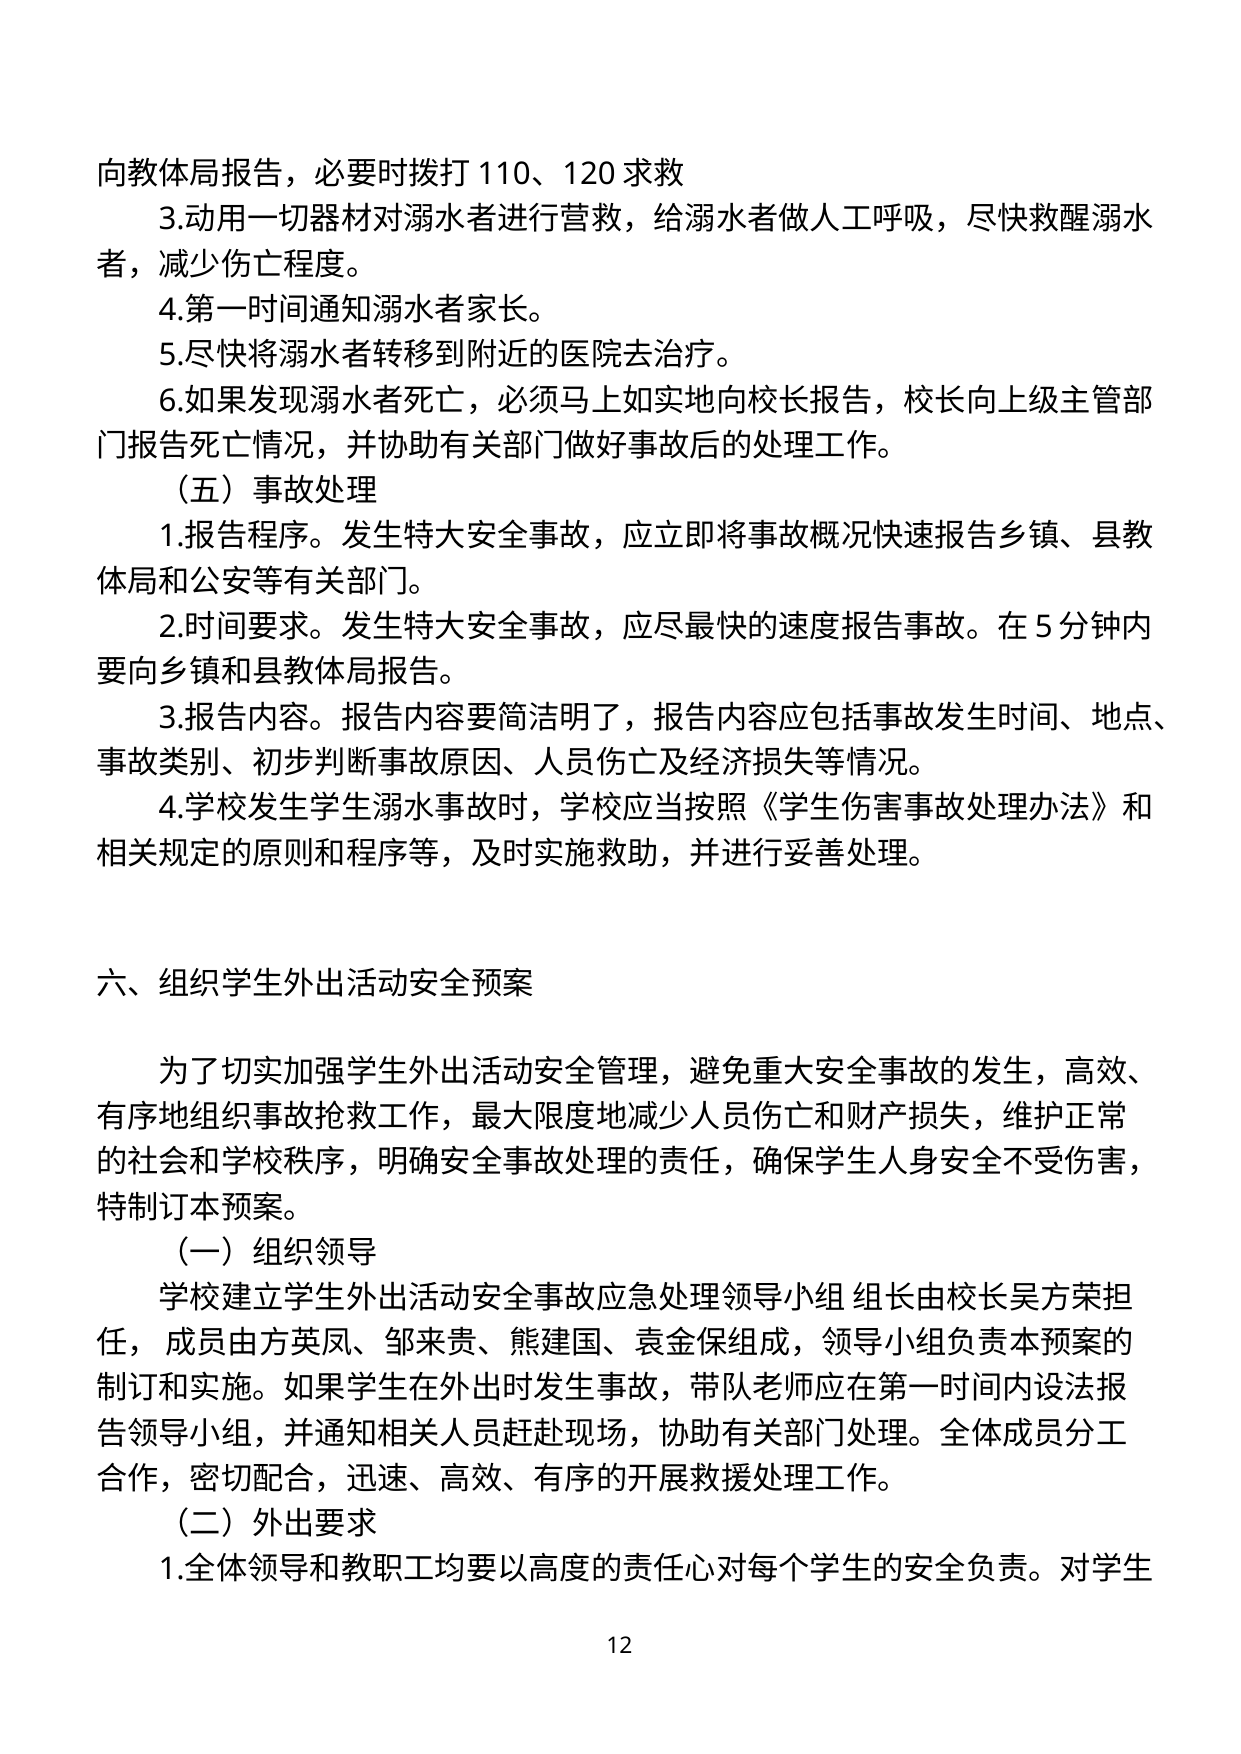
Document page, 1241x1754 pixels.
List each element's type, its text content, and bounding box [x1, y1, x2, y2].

text 6.如果发现溺水者死亡，必须马上如实地向校长报告，校长向上级主管部门报告死亡情况，并协助有关部门做好事故后的处理工作。 [96, 375, 1157, 465]
text 六、组织学生外出活动安全预案 [96, 958, 1157, 1003]
text 2.时间要求。发生特大安全事故，应尽最快的速度报告事故。在5分钟内要向乡镇和县教体局报告。 [96, 601, 1157, 692]
text （二）外出要求 [96, 1498, 1157, 1543]
text （五）事故处理 [96, 465, 1157, 511]
text 3.报告内容。报告内容要简洁明了，报告内容应包括事故发生时间、地点、事故类别、初步判断事故原因、人员伤亡及经济损失等情况。 [96, 692, 1157, 782]
text 学校建立学生外出活动安全事故应急处理领导小组 组长由校长吴方荣担任， 成员由方英凤、邹来贵、熊建国、袁金保组成，领导小组负责本预案的制订和实施。如果学生在外出时发生事故，带队老师应在第一时间内设法报告领导小组，并通知相关人员赶赴现场，协助有关部门处理。全体成员分工合作，密切配合，迅速、高效、有序的开展救援处理工作。 [96, 1272, 1157, 1498]
text 4.第一时间通知溺水者家长。 [96, 284, 1157, 329]
text 1.报告程序。发生特大安全事故，应立即将事故概况快速报告乡镇、县教体局和公安等有关部门。 [96, 511, 1157, 601]
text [96, 148, 1157, 193]
text 4.学校发生学生溺水事故时，学校应当按照《学生伤害事故处理办法》和相关规定的原则和程序等，及时实施救助，并进行妥善处理。 [96, 782, 1157, 873]
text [96, 1543, 1157, 1589]
text 3.动用一切器材对溺水者进行营救，给溺水者做人工呼吸，尽快救醒溺水者，减少伤亡程度。 [96, 193, 1157, 284]
text 为了切实加强学生外出活动安全管理，避免重大安全事故的发生，高效、有序地组织事故抢救工作，最大限度地减少人员伤亡和财产损失，维护正常的社会和学校秩序，明确安全事故处理的责任，确保学生人身安全不受伤害，特制订本预案。 [96, 1046, 1157, 1227]
text （一）组织领导 [96, 1227, 1157, 1272]
text 5.尽快将溺水者转移到附近的医院去治疗。 [96, 329, 1157, 375]
